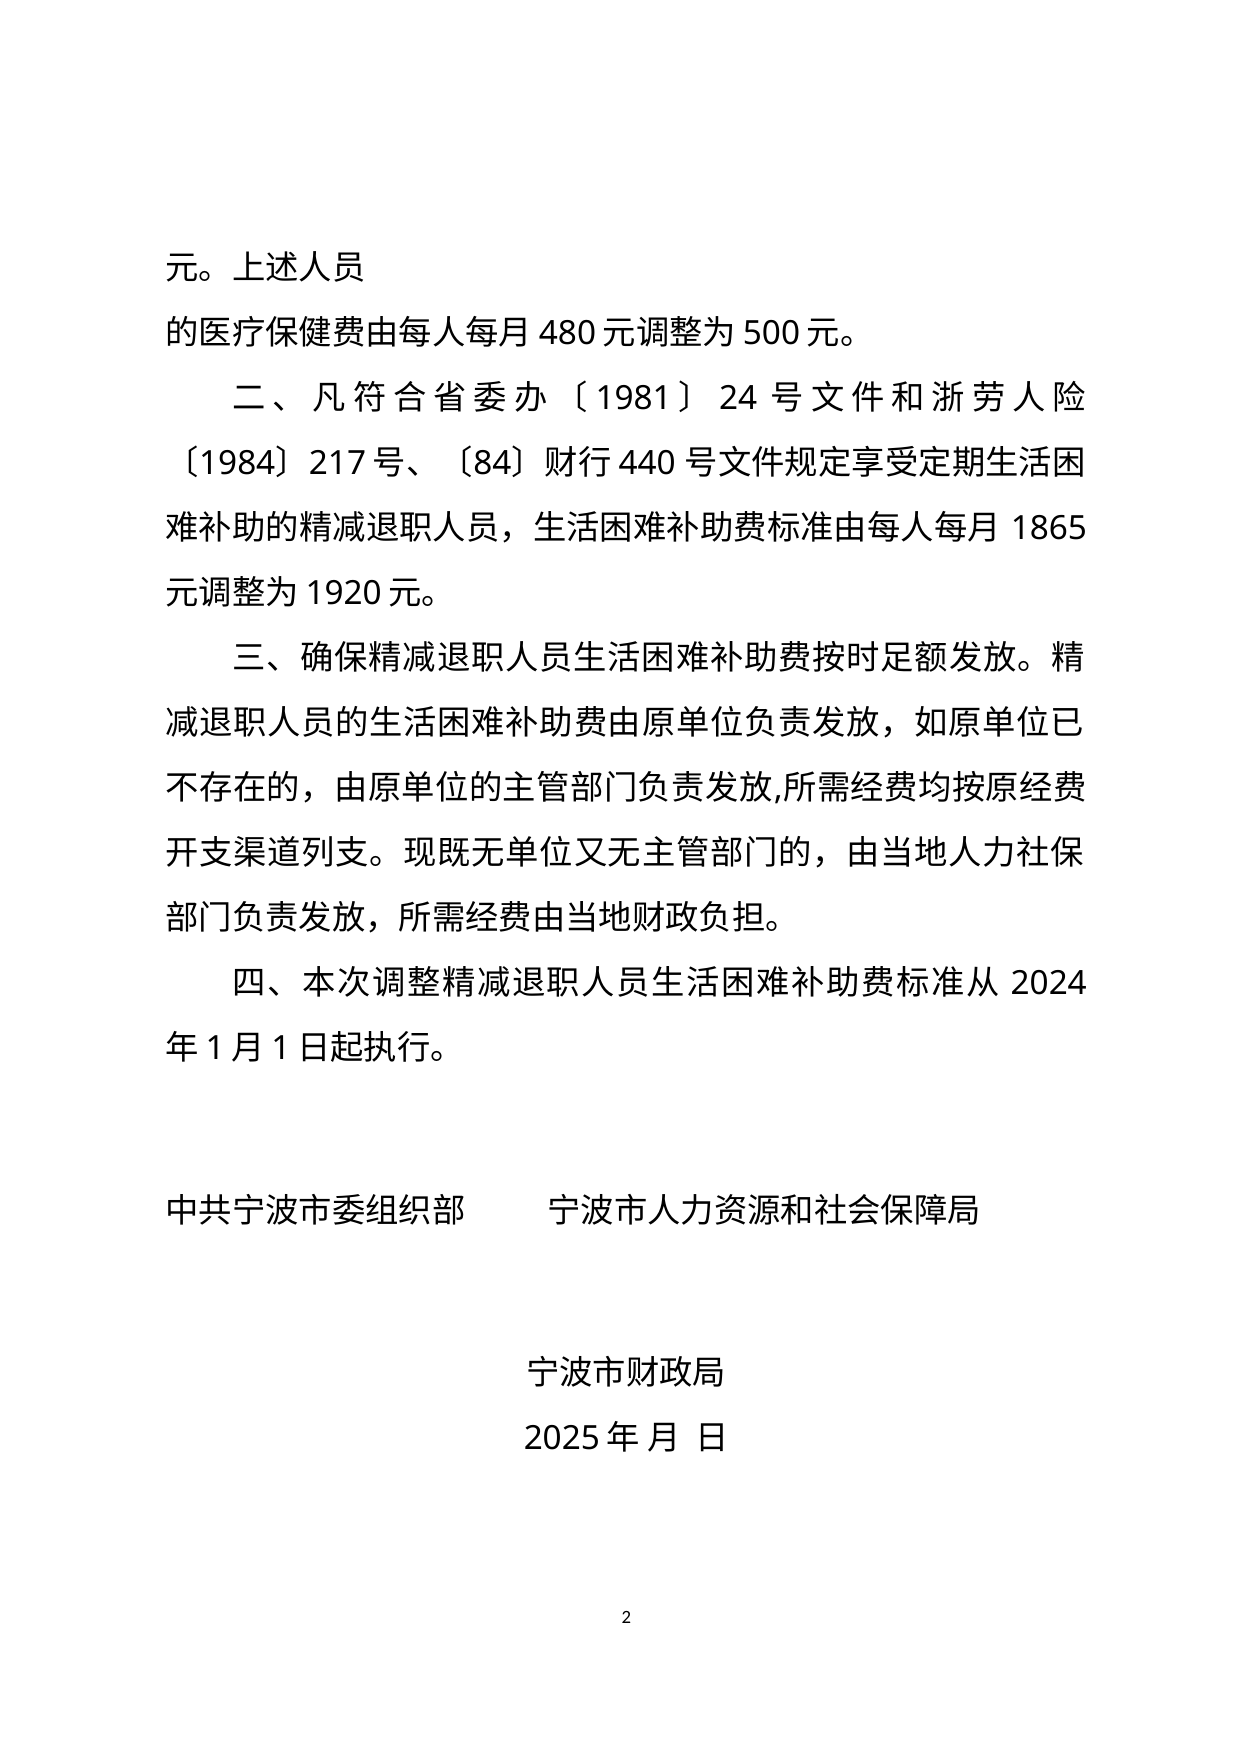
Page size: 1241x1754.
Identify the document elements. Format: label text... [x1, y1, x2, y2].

text 宁波市财政局 [165, 1338, 1087, 1403]
text 2025年 月 日 [165, 1403, 1087, 1468]
list 的医疗保健费由每人每月480元调整为500元。 [165, 298, 1087, 363]
text 二、凡符合省委办〔1981〕24号文件和浙劳人险〔1984〕217号、〔84〕财行440 号文件规定享受定期生活困难补助的精减退职人员，生活困难补助费标准由每人每月1865元调整为1920元。 [165, 363, 1087, 623]
text 三、确保精减退职人员生活困难补助费按时足额发放。精减退职人员的生活困难补助费由原单位负责发放，如原单位已不存在的，由原单位的主管部门负责发放,所需经费均按原经费开支渠道列支。现既无单位又无主管部门的，由当地人力社保部门负责发放，所需经费由当地财政负担。 [165, 623, 1087, 948]
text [165, 233, 1087, 298]
text 中共宁波市委组织部 宁波市人力资源和社会保障局 [165, 1175, 1087, 1240]
text 四、本次调整精减退职人员生活困难补助费标准从2024年1月1日起执行。 [165, 948, 1087, 1078]
